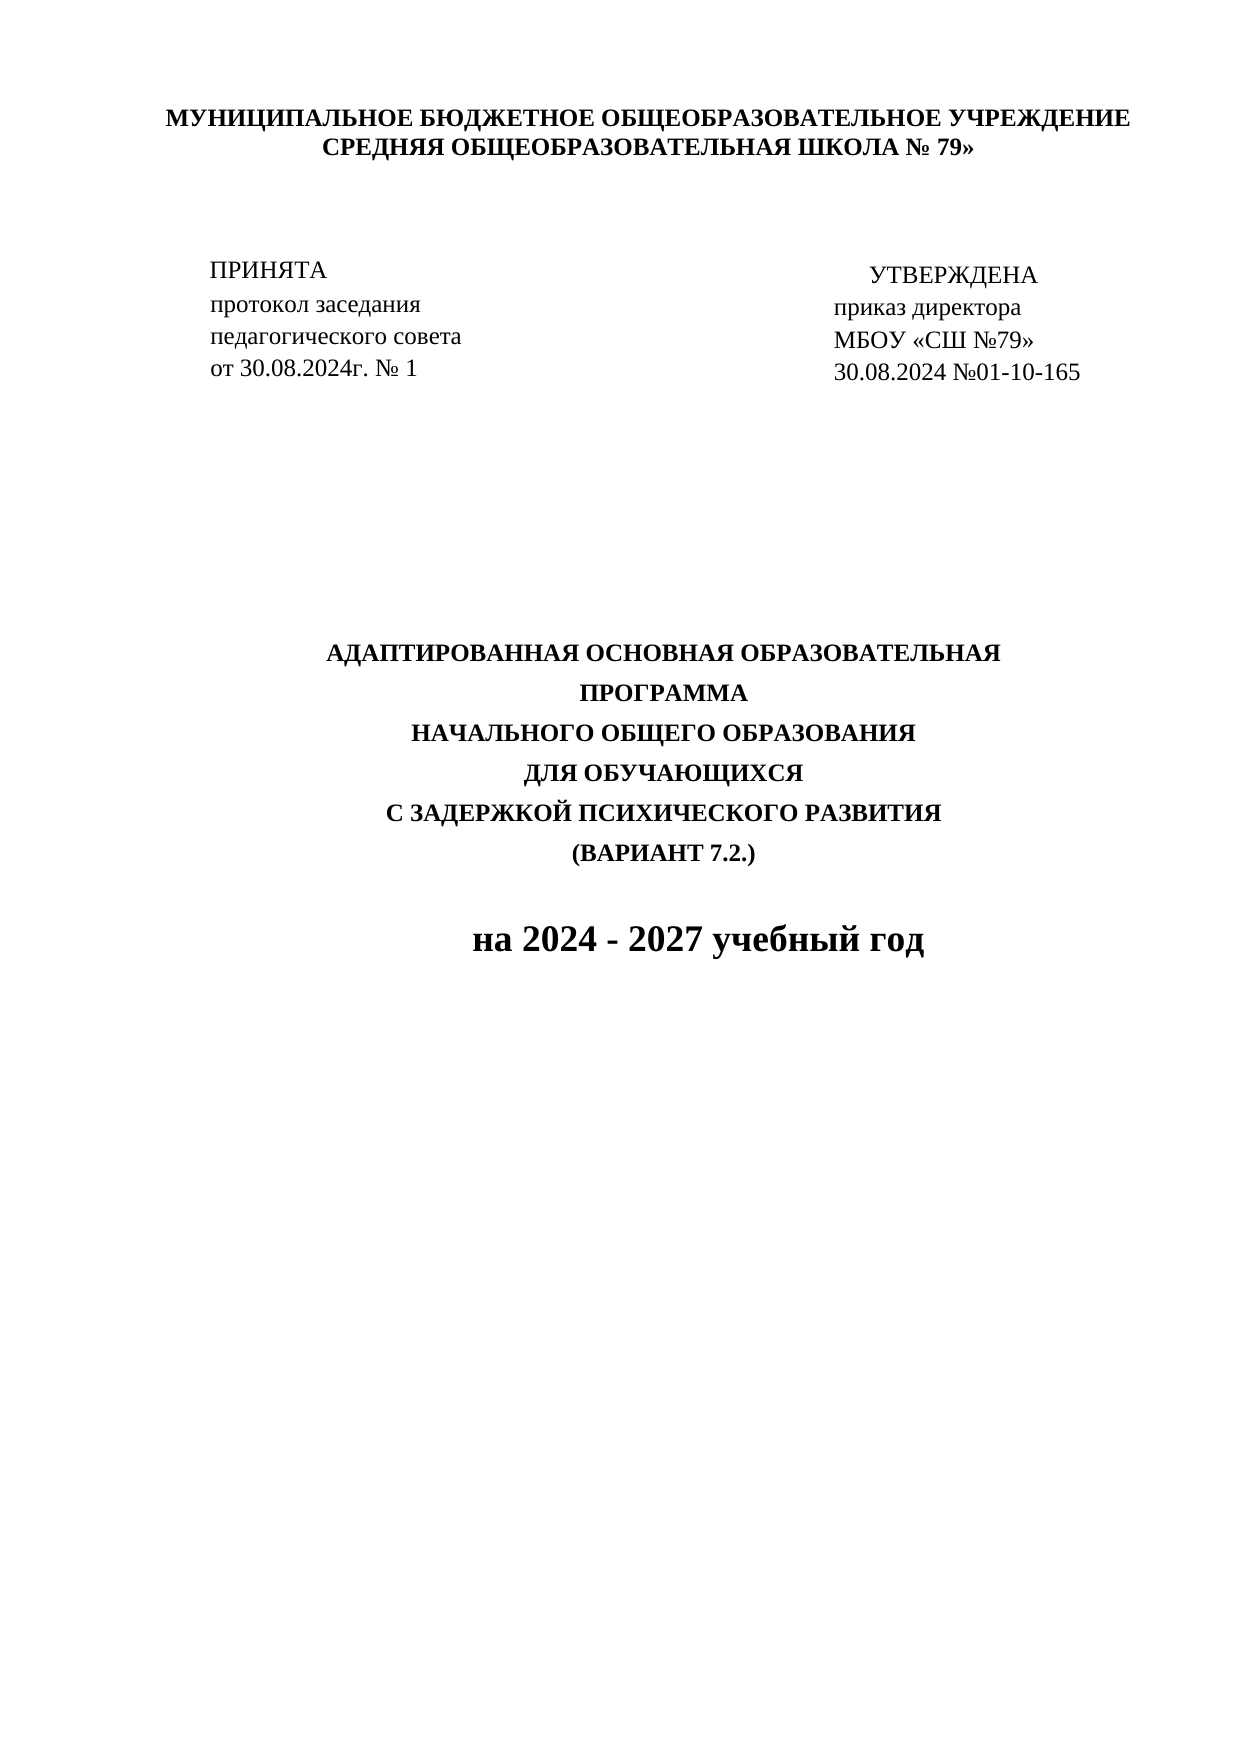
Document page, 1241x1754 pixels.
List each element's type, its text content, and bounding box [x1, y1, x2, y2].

text 30.08.2024 №01-10-165 [126, 354, 1217, 387]
text УТВЕРЖДЕНА [162, 262, 1217, 289]
text СРЕДНЯЯ ОБЩЕОБРАЗОВАТЕЛЬНАЯ ШКОЛА № 79» [79, 132, 1217, 161]
text НАЧАЛЬНОГО ОБЩЕГО ОБРАЗОВАНИЯ ДЛЯ ОБУЧАЮЩИХСЯ С ЗАДЕРЖКОЙ ПСИХИЧЕСКОГО РАЗВИТИЯ (ВАРИАНТ 7.2.) [126, 709, 1201, 869]
text ПРОГРАММА [126, 669, 1201, 709]
text МБОУ «СШ №79» [126, 322, 1217, 354]
text АДАПТИРОВАННАЯ ОСНОВНАЯ ОБРАЗОВАТЕЛЬНАЯ [126, 629, 1201, 669]
text МУНИЦИПАЛЬНОЕ БЮДЖЕТНОЕ ОБЩЕОБРАЗОВАТЕЛЬНОЕ УЧРЕЖДЕНИЕ [79, 103, 1217, 132]
text на 2024 - 2027 учебный год [472, 918, 1217, 959]
text приказ директора [126, 289, 1217, 322]
